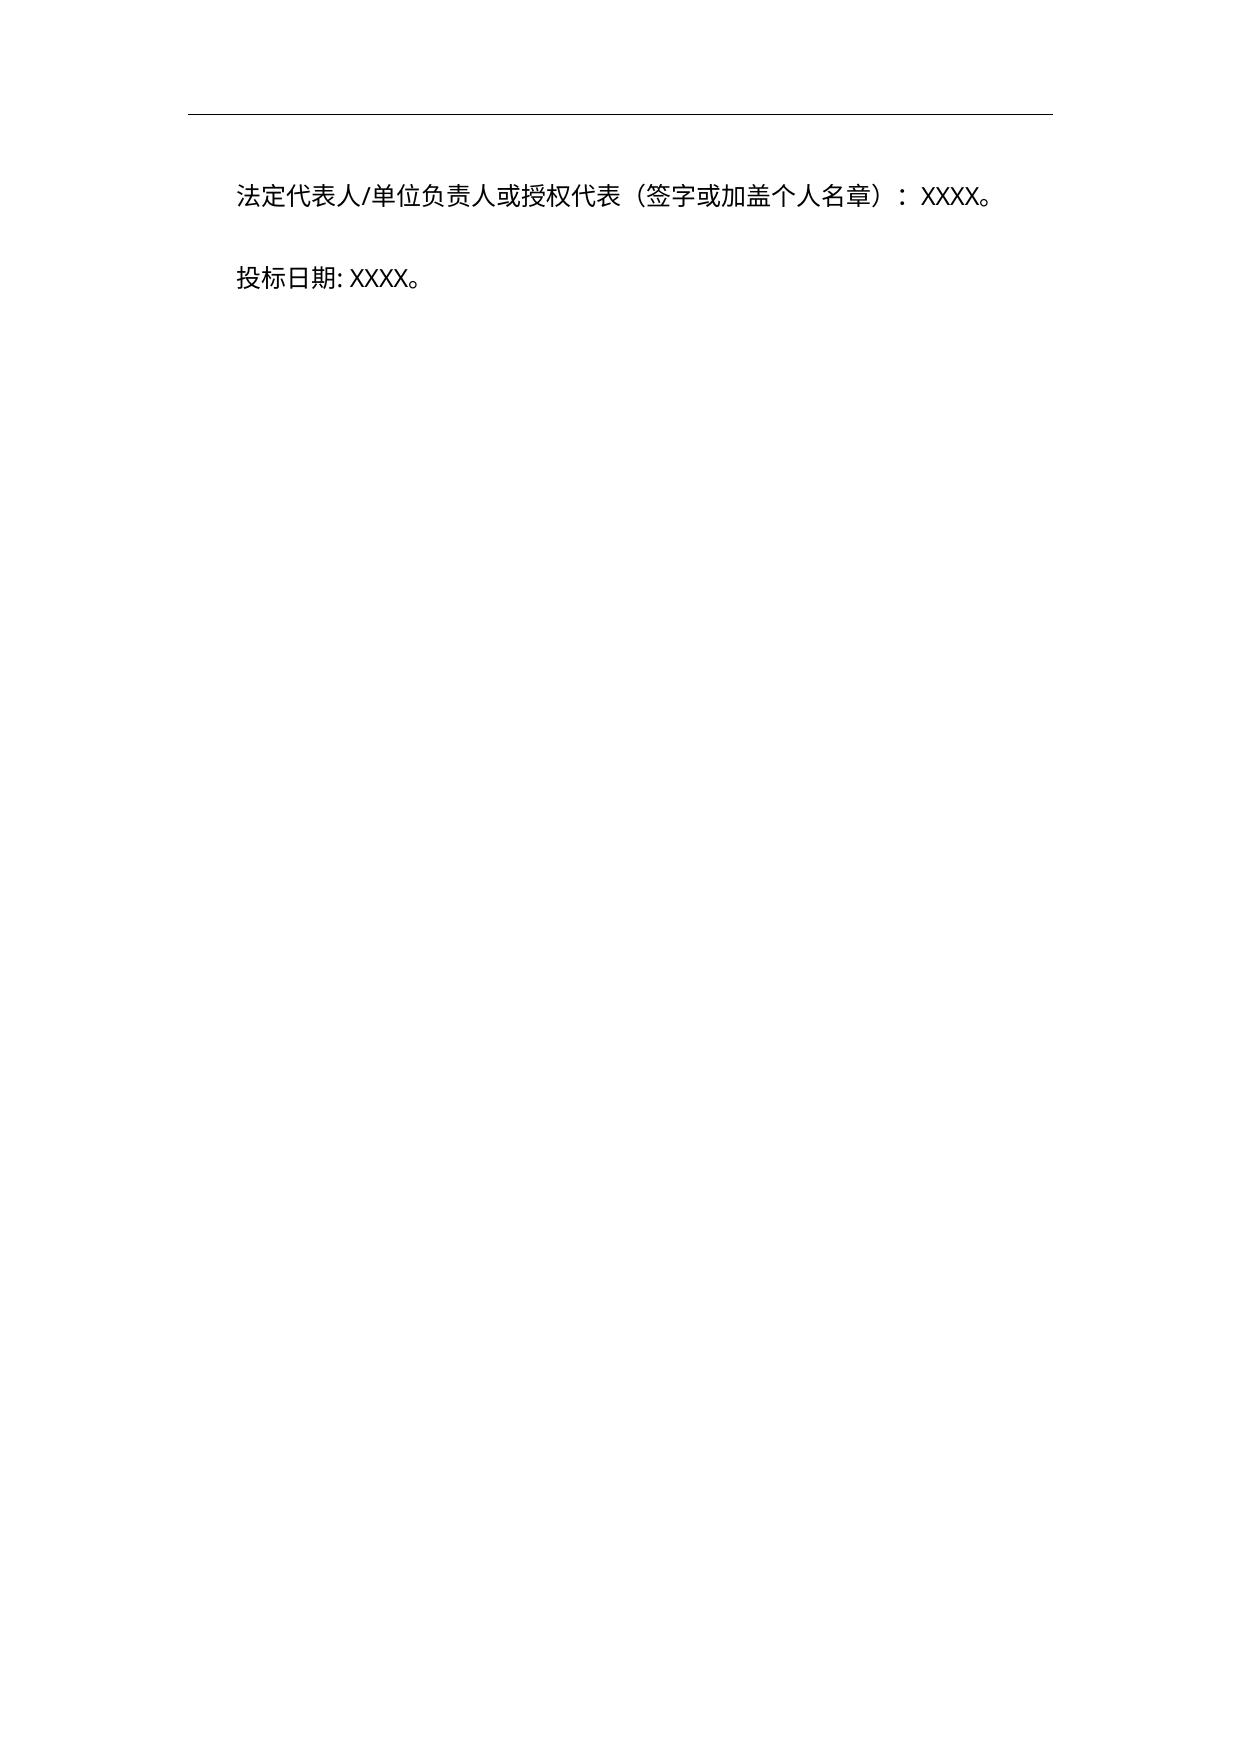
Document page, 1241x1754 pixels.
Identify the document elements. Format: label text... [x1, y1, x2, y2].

text 法定代表人/单位负责人或授权代表（签字或加盖个人名章）：XXXX。 [187, 162, 1053, 227]
text 投标日期: XXXX。 [187, 244, 1053, 309]
